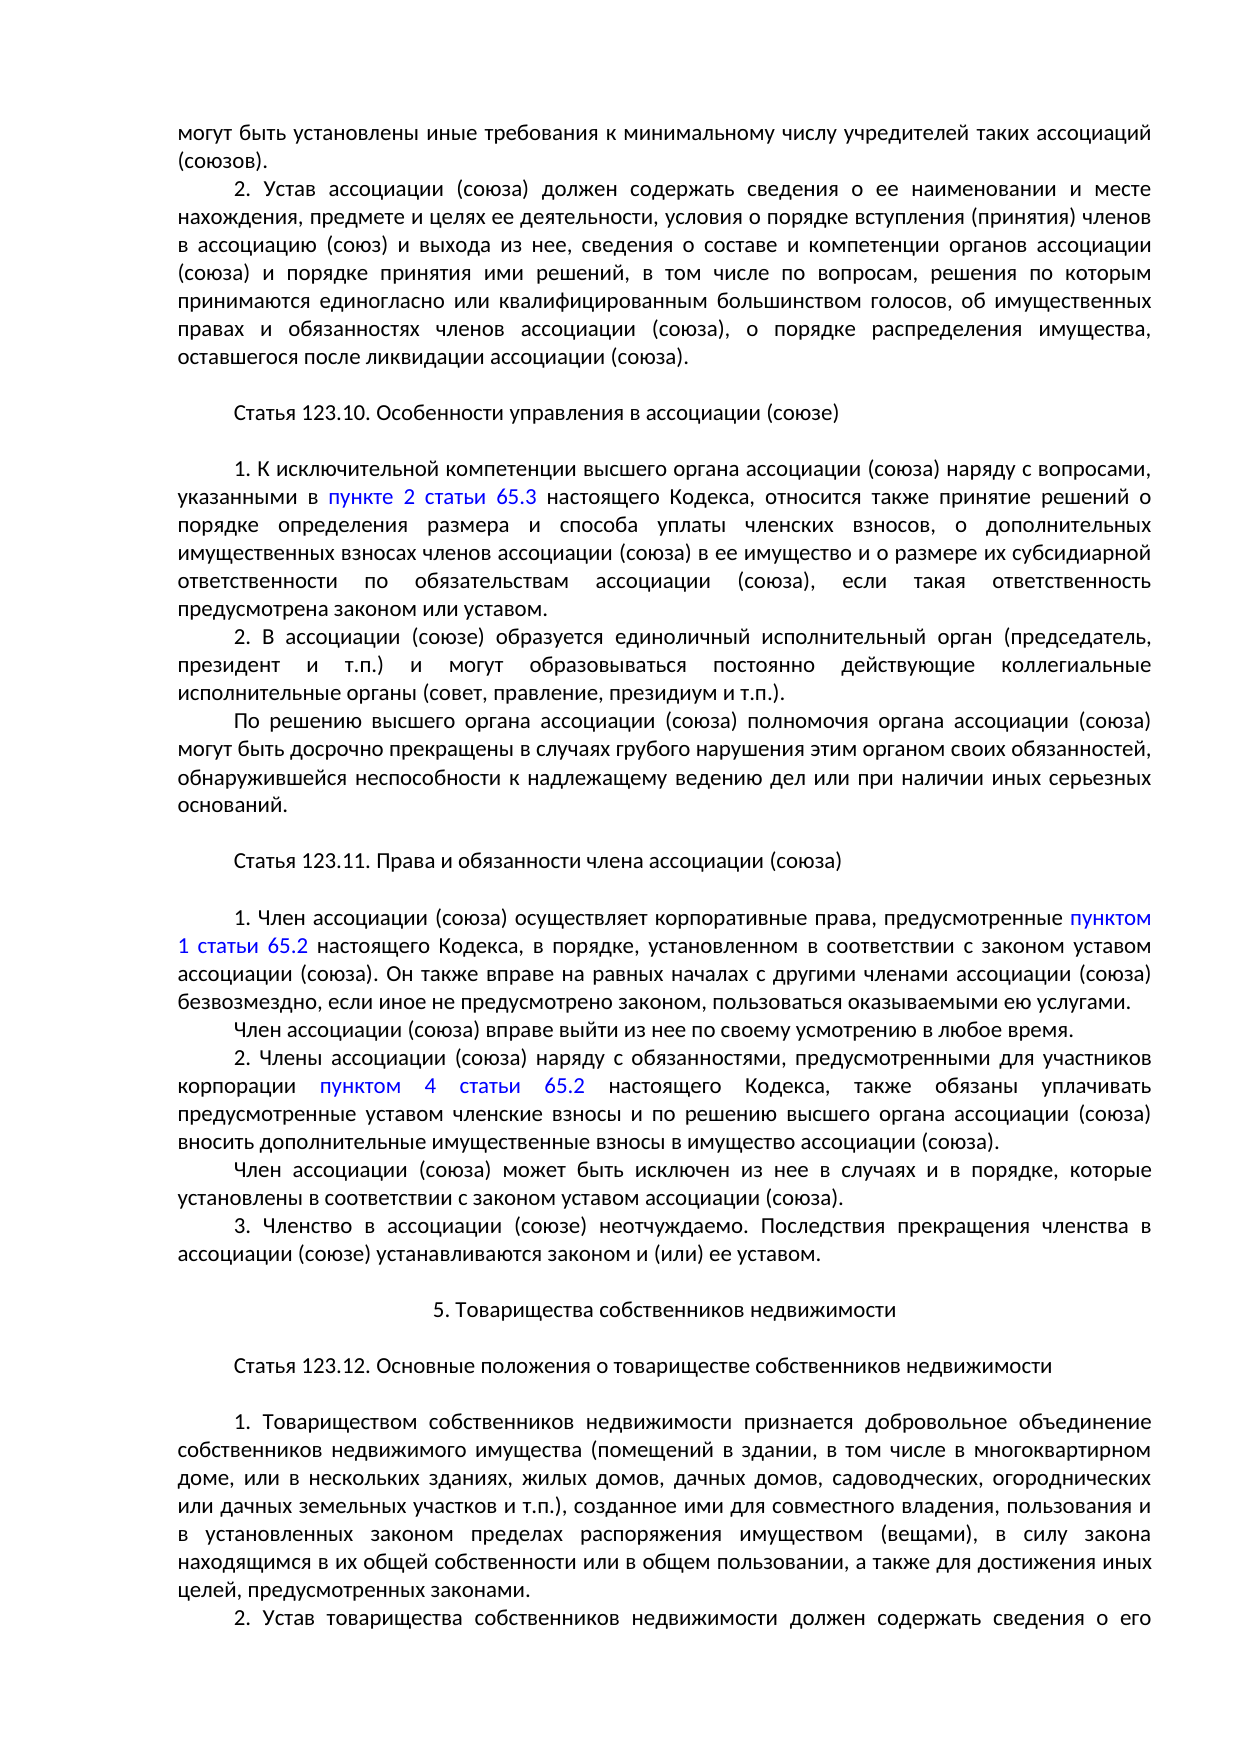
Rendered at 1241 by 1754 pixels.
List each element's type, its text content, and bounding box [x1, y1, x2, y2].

text 1. Член ассоциации (союза) осуществляет корпоративные права, предусмотренные пунктом 1 статьи 65.2 настоящего Кодекса, в порядке, установленном в соответствии с законом уставом ассоциации (союза). Он также вправе на равных началах с другими членами ассоциации (союза) безвозмездно, если иное не предусмотрено законом, пользоваться оказываемыми ею услугами. [177, 903, 1152, 1015]
text 3. Членство в ассоциации (союзе) неотчуждаемо. Последствия прекращения членства в ассоциации (союзе) устанавливаются законом и (или) ее уставом. [177, 1211, 1152, 1267]
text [177, 1603, 1152, 1631]
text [177, 118, 1152, 174]
text 1. К исключительной компетенции высшего органа ассоциации (союза) наряду с вопросами, указанными в пункте 2 статьи 65.3 настоящего Кодекса, относится также принятие решений о порядке определения размера и способа уплаты членских взносов, о дополнительных имущественных взносах членов ассоциации (союза) в ее имущество и о размере их субсидиарной ответственности по обязательствам ассоциации (союза), если такая ответственность предусмотрена законом или уставом. [177, 454, 1152, 622]
text Статья 123.11. Права и обязанности члена ассоциации (союза) [177, 847, 1152, 875]
text 2. Члены ассоциации (союза) наряду с обязанностями, предусмотренными для участников корпорации пунктом 4 статьи 65.2 настоящего Кодекса, также обязаны уплачивать предусмотренные уставом членские взносы и по решению высшего органа ассоциации (союза) вносить дополнительные имущественные взносы в имущество ассоциации (союза). [177, 1043, 1152, 1155]
text 2. В ассоциации (союзе) образуется единоличный исполнительный орган (председатель, президент и т.п.) и могут образовываться постоянно действующие коллегиальные исполнительные органы (совет, правление, президиум и т.п.). [177, 622, 1152, 707]
text Статья 123.10. Особенности управления в ассоциации (союзе) [177, 398, 1152, 426]
text Статья 123.12. Основные положения о товариществе собственников недвижимости [177, 1351, 1152, 1379]
text 5. Товарищества собственников недвижимости [177, 1295, 1152, 1323]
text 1. Товариществом собственников недвижимости признается добровольное объединение собственников недвижимого имущества (помещений в здании, в том числе в многоквартирном доме, или в нескольких зданиях, жилых домов, дачных домов, садоводческих, огороднических или дачных земельных участков и т.п.), созданное ими для совместного владения, пользования и в установленных законом пределах распоряжения имуществом (вещами), в силу закона находящимся в их общей собственности или в общем пользовании, а также для достижения иных целей, предусмотренных законами. [177, 1407, 1152, 1603]
text Член ассоциации (союза) вправе выйти из нее по своему усмотрению в любое время. [177, 1015, 1152, 1043]
text 2. Устав ассоциации (союза) должен содержать сведения о ее наименовании и месте нахождения, предмете и целях ее деятельности, условия о порядке вступления (принятия) членов в ассоциацию (союз) и выхода из нее, сведения о составе и компетенции органов ассоциации (союза) и порядке принятия ими решений, в том числе по вопросам, решения по которым принимаются единогласно или квалифицированным большинством голосов, об имущественных правах и обязанностях членов ассоциации (союза), о порядке распределения имущества, оставшегося после ликвидации ассоциации (союза). [177, 174, 1152, 370]
text Член ассоциации (союза) может быть исключен из нее в случаях и в порядке, которые установлены в соответствии с законом уставом ассоциации (союза). [177, 1155, 1152, 1211]
text По решению высшего органа ассоциации (союза) полномочия органа ассоциации (союза) могут быть досрочно прекращены в случаях грубого нарушения этим органом своих обязанностей, обнаружившейся неспособности к надлежащему ведению дел или при наличии иных серьезных оснований. [177, 707, 1152, 819]
